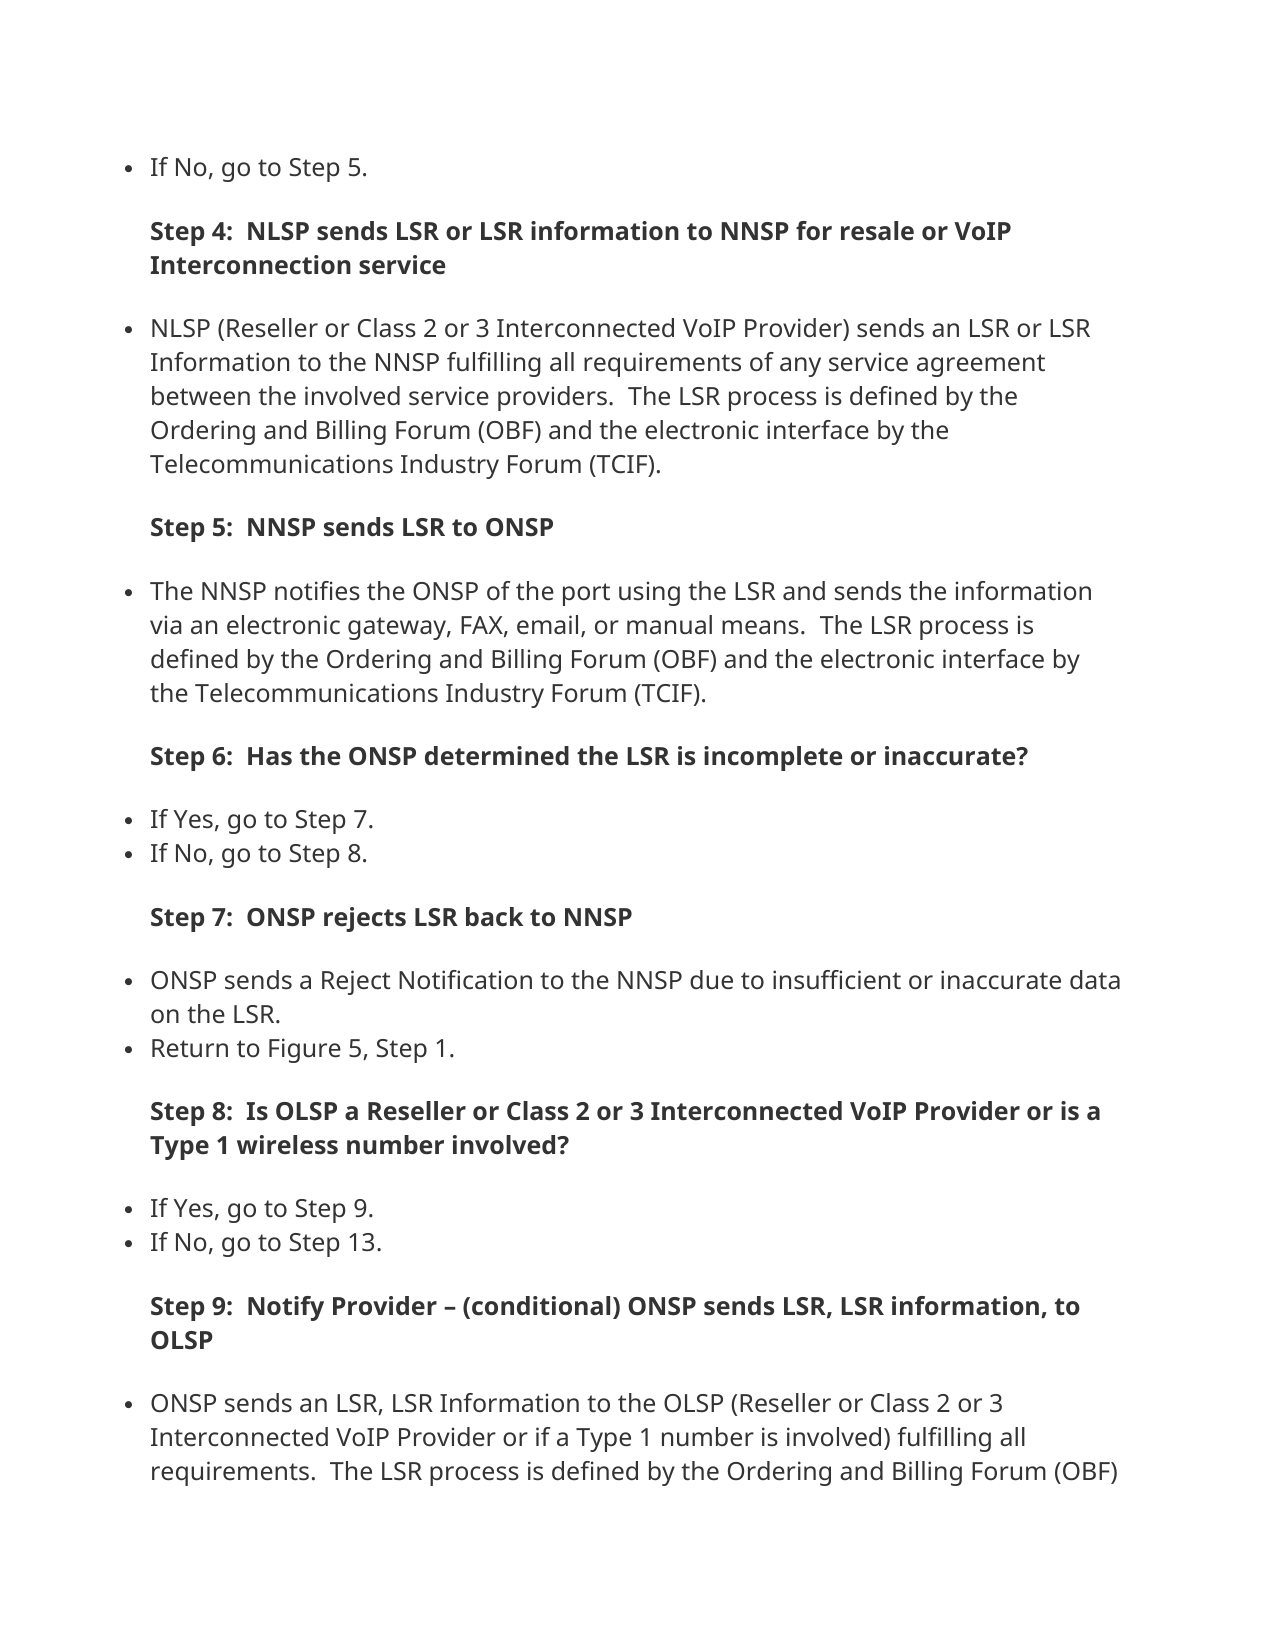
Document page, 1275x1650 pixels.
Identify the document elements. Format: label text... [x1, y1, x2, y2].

text Step 7: ONSP rejects LSR back to NNSP [150, 899, 1125, 933]
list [125, 1386, 1125, 1488]
list If No, go to Step 8. [125, 836, 1125, 870]
list If Yes, go to Step 7. [125, 802, 1125, 836]
list If No, go to Step 13. [125, 1225, 1125, 1259]
text Step 9: Notify Provider – (conditional) ONSP sends LSR, LSR information, to OLSP [150, 1288, 1125, 1356]
list NLSP (Reseller or Class 2 or 3 Interconnected VoIP Provider) sends an LSR or LSR Information to the NNSP fulfilling all requirements of any service agreement between the involved service providers. The LSR process is defined by the Ordering and Billing Forum (OBF) and the electronic interface by the Telecommunications Industry Forum (TCIF). [125, 311, 1125, 481]
list If No, go to Step 5. [125, 150, 1125, 184]
text Step 4: NLSP sends LSR or LSR information to NNSP for resale or VoIP Interconnection service [150, 213, 1125, 281]
list ONSP sends a Reject Notification to the NNSP due to insufficient or inaccurate data on the LSR. [125, 962, 1125, 1031]
list Return to Figure 5, Step 1. [125, 1031, 1125, 1064]
list The NNSP notifies the ONSP of the port using the LSR and sends the information via an electronic gateway, FAX, email, or manual means. The LSR process is defined by the Ordering and Billing Forum (OBF) and the electronic interface by the Telecommunications Industry Forum (TCIF). [125, 573, 1125, 709]
text Step 8: Is OLSP a Reseller or Class 2 or 3 Interconnected VoIP Provider or is a Type 1 wireless number involved? [150, 1094, 1125, 1162]
text Step 6: Has the ONSP determined the LSR is incomplete or inaccurate? [150, 739, 1125, 773]
list If Yes, go to Step 9. [125, 1191, 1125, 1225]
text Step 5: NNSP sends LSR to ONSP [150, 510, 1125, 544]
